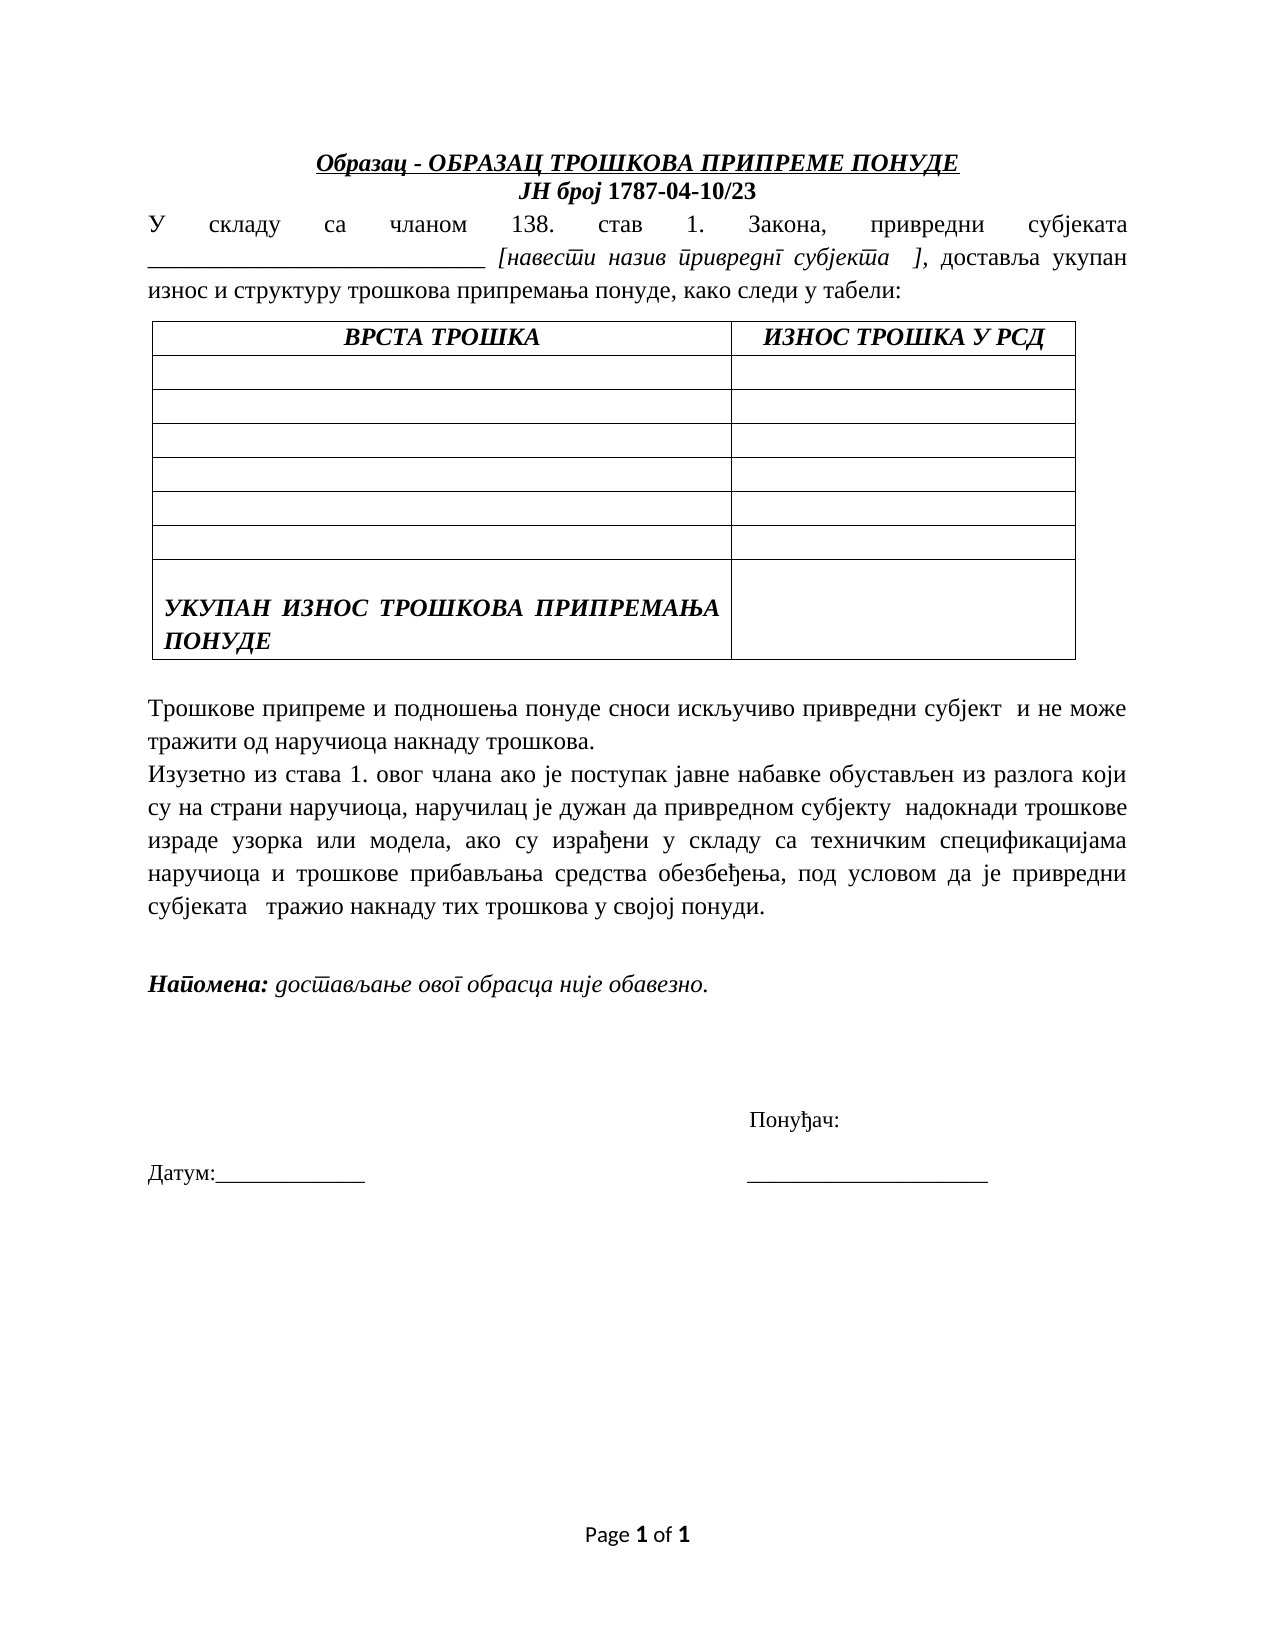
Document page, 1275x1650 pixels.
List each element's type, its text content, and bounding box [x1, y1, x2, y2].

table_cell [732, 356, 1075, 389]
text Датум:_____________ _____________________ [148, 1159, 1127, 1185]
table_cell [732, 424, 1075, 457]
text Образац - ОБРАЗАЦ ТРОШКОВА ПРИПРЕМЕ ПОНУДЕ [148, 148, 1127, 176]
table_cell [153, 356, 731, 389]
table_cell [153, 526, 731, 559]
text Напомена: достављање овог обрасца није обавезно. [148, 969, 1127, 998]
table_cell [732, 492, 1075, 525]
table_cell [732, 526, 1075, 559]
table_cell [153, 424, 731, 457]
table_cell [732, 390, 1075, 423]
table_cell [732, 458, 1075, 491]
table_cell [153, 390, 731, 423]
text Понуђач: [148, 1106, 1127, 1132]
text Изузетно из става 1. овог члана ако је поступак јавне набавке обустављен из разлога који су на страни наручиоца, наручилац је дужан да привредном субјекту надокнади трошкове израде узорка или модела, ако су израђени у складу са техничким спецификацијама наручиоца и трошкове прибављања средства обезбеђења, под условом да је привредни субјеката тражио накнаду тих трошкова у својој понуди. [148, 759, 1127, 919]
text ЈН број 1787-04-10/23 [148, 176, 1127, 205]
table_cell [153, 458, 731, 491]
table_cell [732, 560, 1075, 659]
table_cell УКУПАН ИЗНОС ТРОШКОВА ПРИПРЕМАЊА ПОНУДЕ [153, 560, 731, 659]
table_header ВРСТА ТРОШКА [153, 322, 731, 354]
text Трошкове припреме и подношења понуде сноси искључиво привредни субјект и не може тражити од наручиоца накнаду трошкова. [148, 693, 1127, 754]
table_header ИЗНОС ТРОШКА У РСД [732, 322, 1075, 354]
table_cell [153, 492, 731, 525]
text У складу са чланом 138. став 1. Закона, привредни субјеката ___________________________ [навести назив привреднг субјекта ], доставља укупан износ и структуру трошкова припремања понуде, како следи у табели: [148, 209, 1127, 304]
